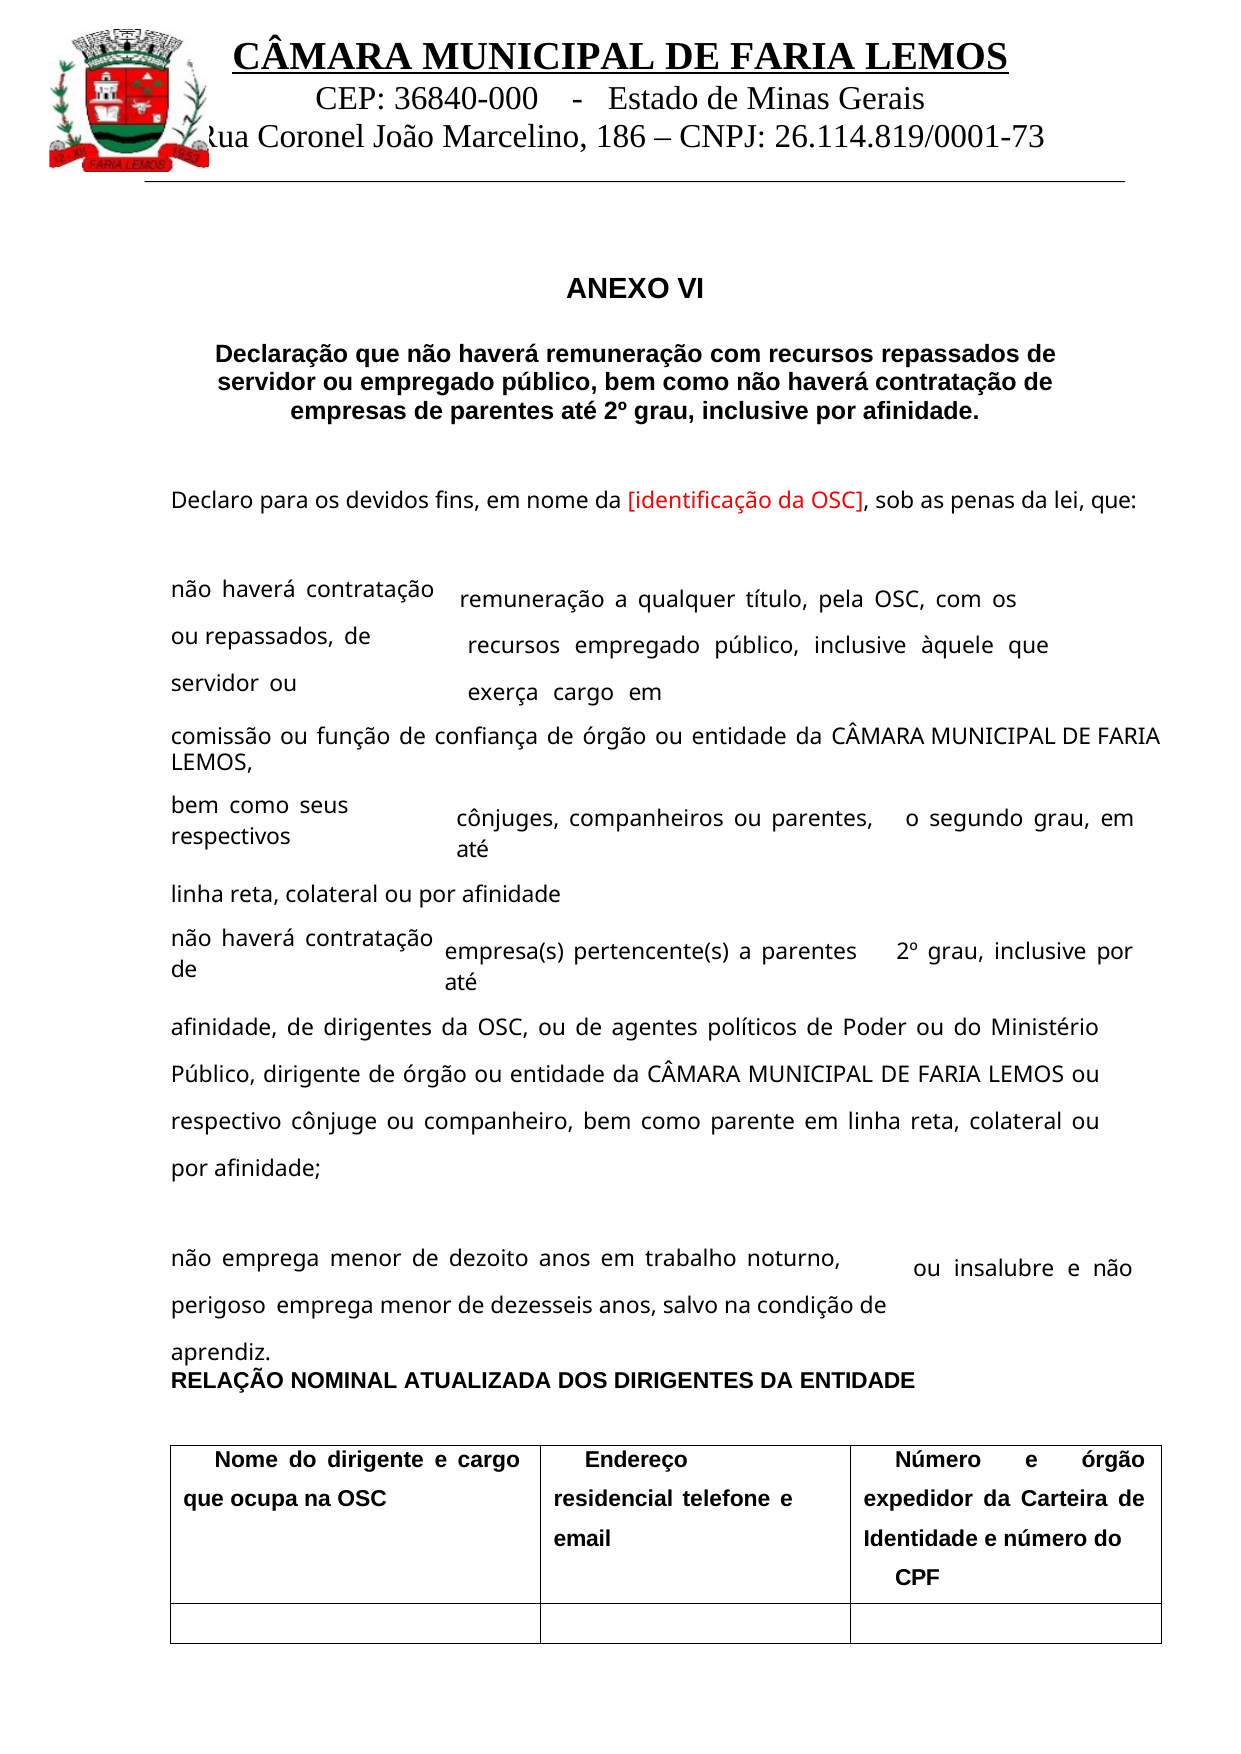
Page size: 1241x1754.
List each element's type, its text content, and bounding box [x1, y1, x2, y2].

subtitle ANEXO VI [474, 271, 796, 305]
text afinidade, de dirigentes da OSC, ou de agentes políticos de Poder ou do Ministério Público, dirigente de órgão ou entidade da CÂMARA MUNICIPAL DE FARIA LEMOS ou respectivo cônjuge ou companheiro, bem como parente em linha reta, colateral ou por afinidade; [171, 1011, 1101, 1183]
table_header Número e órgão expedidor da Carteira de Identidade e número do CPF [851, 1446, 1161, 1603]
text remuneração a qualquer título, pela OSC, com os recursos empregado público, inclusive àquele que exerça cargo em [459, 582, 1100, 707]
picture [46, 29, 209, 170]
text linha reta, colateral ou por afinidade [171, 877, 1165, 909]
table_header Nome do dirigente e cargo que ocupa na OSC [171, 1446, 540, 1603]
text não emprega menor de dezoito anos em trabalho noturno, perigoso emprega menor de dezesseis anos, salvo na condição de aprendiz. [171, 1242, 900, 1367]
table_header Endereço residencial telefone e email [541, 1446, 850, 1603]
text o segundo grau, em [905, 802, 1165, 833]
text ou insalubre e não [913, 1252, 1165, 1283]
text 2º grau, inclusive por [896, 935, 1165, 966]
text comissão ou função de confiança de órgão ou entidade da CÂMARA MUNICIPAL DE FARIA LEMOS, [171, 723, 1165, 776]
text bem como seus respectivos [171, 789, 445, 851]
text cônjuges, companheiros ou parentes, até [456, 802, 895, 864]
text Declaro para os devidos fins, em nome da [identificação da OSC], sob as penas da lei, que: [171, 484, 1165, 516]
table_cell [171, 1604, 540, 1642]
table_cell [851, 1604, 1161, 1642]
text não haverá contratação de [171, 922, 434, 984]
text não haverá contratação ou repassados, de servidor ou [171, 573, 452, 698]
subtitle Declaração que não haverá remuneração com recursos repassados de servidor ou empregado público, bem como não haverá contratação de empresas de parentes até 2º grau, inclusive por afinidade. [173, 338, 1097, 425]
text RELAÇÃO NOMINAL ATUALIZADA DOS DIRIGENTES DA ENTIDADE [171, 1367, 1165, 1394]
text empresa(s) pertencente(s) a parentes até [444, 935, 886, 997]
table_cell [541, 1604, 850, 1642]
